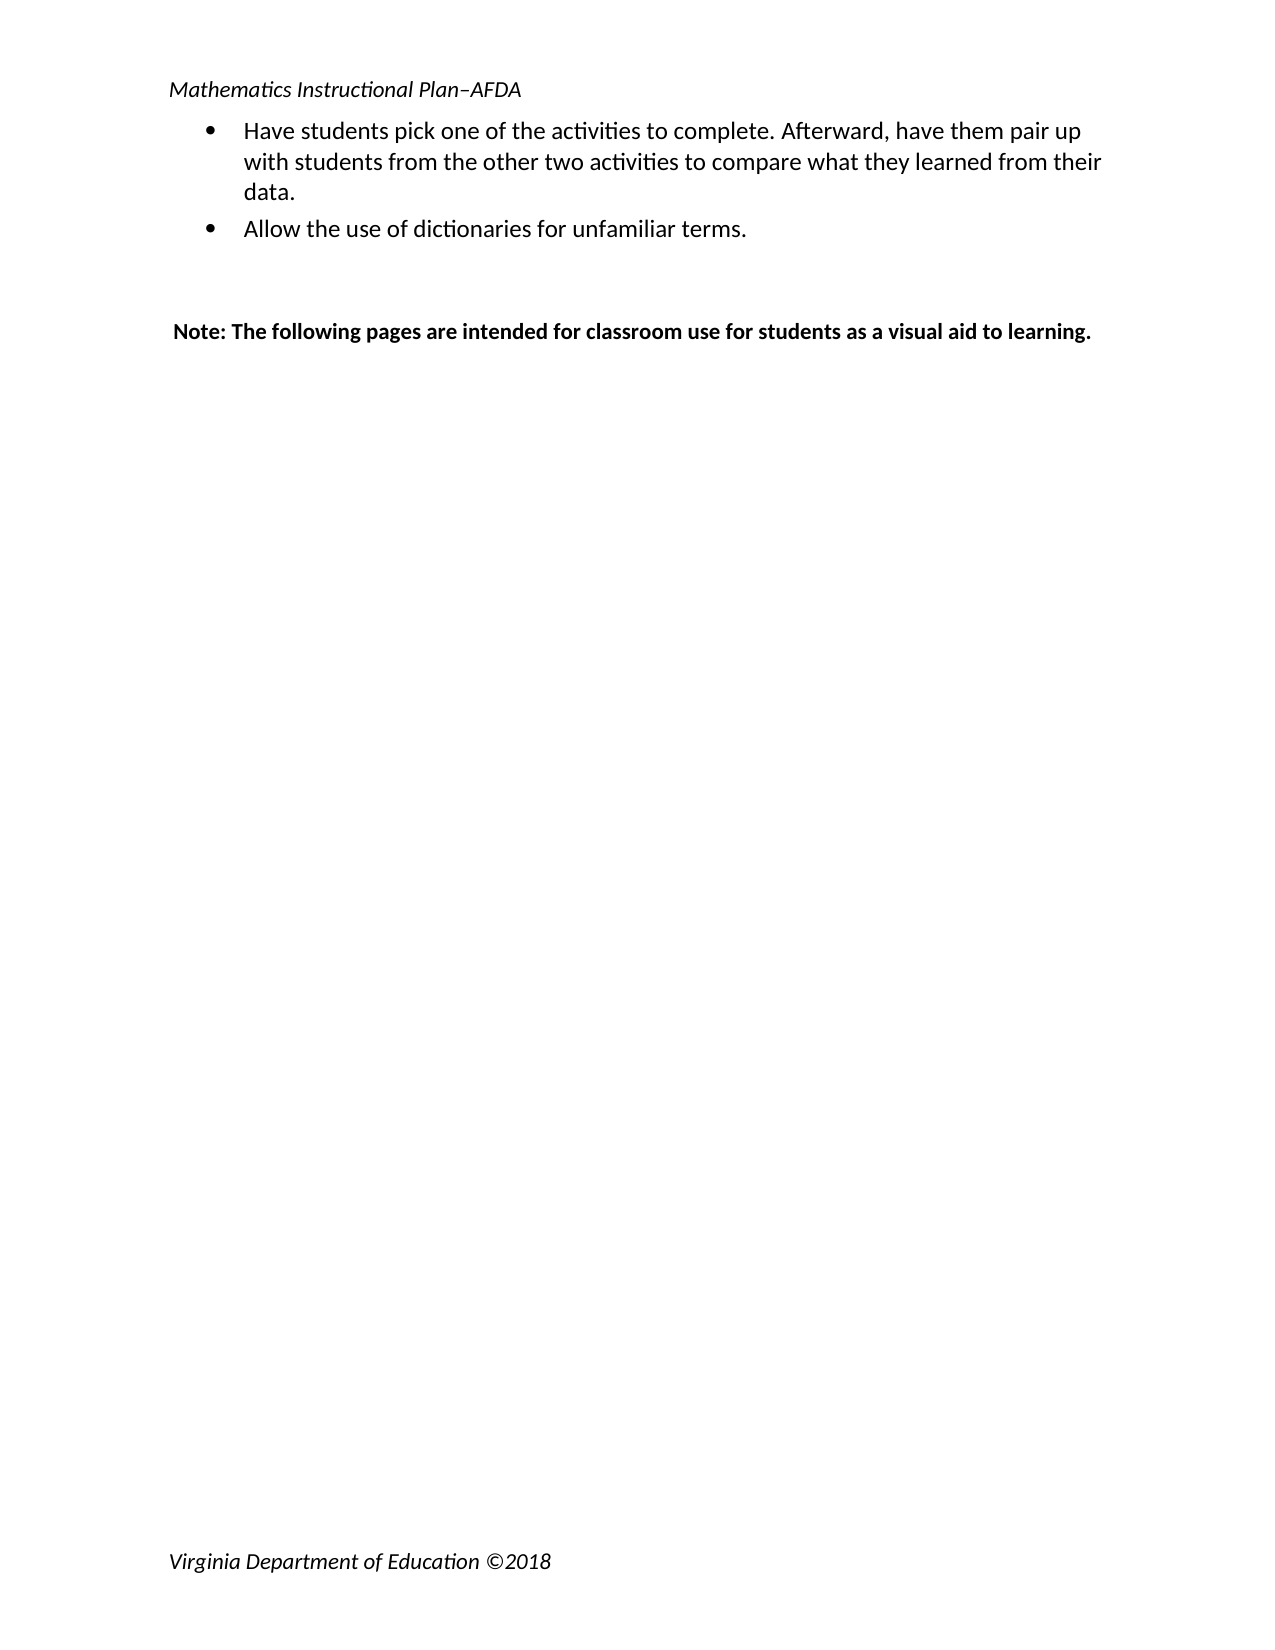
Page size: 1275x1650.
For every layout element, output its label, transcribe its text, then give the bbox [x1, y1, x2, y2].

text Note: The following pages are intended for classroom use for students as a visual aid to learning. [131, 317, 1134, 345]
list Have students pick one of the activities to complete. Afterward, have them pair up with students from the other two activities to compare what they learned from their data. [206, 116, 1125, 207]
list Allow the use of dictionaries for unfamiliar terms. [206, 213, 1125, 244]
